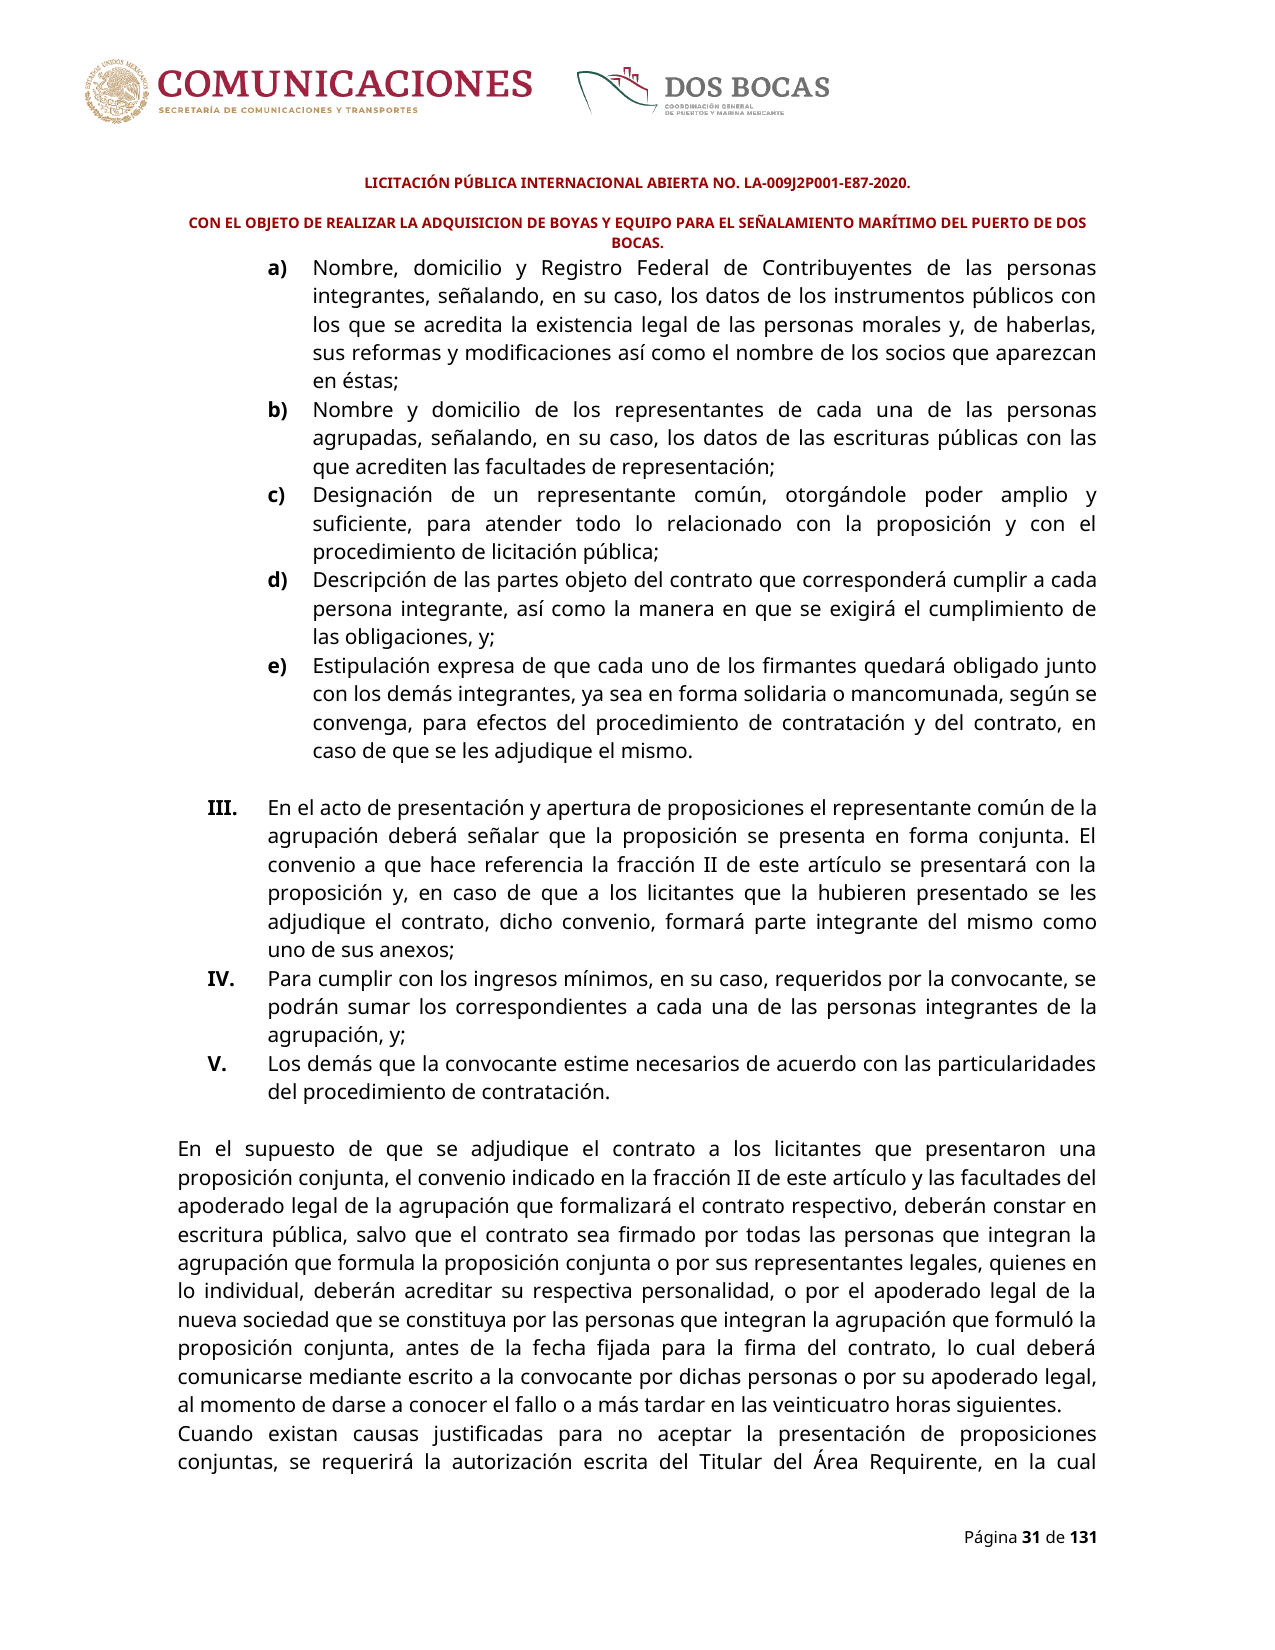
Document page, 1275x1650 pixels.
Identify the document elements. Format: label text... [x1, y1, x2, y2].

text d) Descripción de las partes objeto del contrato que corresponderá cumplir a cada persona integrante, así como la manera en que se exigirá el cumplimiento de las obligaciones, y; [267, 566, 1098, 651]
text En el supuesto de que se adjudique el contrato a los licitantes que presentaron una proposición conjunta, el convenio indicado en la fracción II de este artículo y las facultades del apoderado legal de la agrupación que formalizará el contrato respectivo, deberán constar en escritura pública, salvo que el contrato sea firmado por todas las personas que integran la agrupación que formula la proposición conjunta o por sus representantes legales, quienes en lo individual, deberán acreditar su respectiva personalidad, o por el apoderado legal de la nueva sociedad que se constituya por las personas que integran la agrupación que formuló la proposición conjunta, antes de la fecha fijada para la firma del contrato, lo cual deberá comunicarse mediante escrito a la convocante por dichas personas o por su apoderado legal, al momento de darse a conocer el fallo o a más tardar en las veinticuatro horas siguientes. [177, 1134, 1098, 1419]
text b) Nombre y domicilio de los representantes de cada una de las personas agrupadas, señalando, en su caso, los datos de las escrituras públicas con las que acrediten las facultades de representación; [267, 395, 1098, 480]
text III. En el acto de presentación y apertura de proposiciones el representante común de la agrupación deberá señalar que la proposición se presenta en forma conjunta. El convenio a que hace referencia la fracción II de este artículo se presentará con la proposición y, en caso de que a los licitantes que la hubieren presentado se les adjudique el contrato, dicho convenio, formará parte integrante del mismo como uno de sus anexos; [207, 793, 1098, 964]
text a) Nombre, domicilio y Registro Federal de Contribuyentes de las personas integrantes, señalando, en su caso, los datos de los instrumentos públicos con los que se acredita la existencia legal de las personas morales y, de haberlas, sus reformas y modificaciones así como el nombre de los socios que aparezcan en éstas; [267, 253, 1098, 395]
picture [577, 67, 829, 115]
text e) Estipulación expresa de que cada uno de los firmantes quedará obligado junto con los demás integrantes, ya sea en forma solidaria o mancomunada, según se convenga, para efectos del procedimiento de contratación y del contrato, en caso de que se les adjudique el mismo. [267, 651, 1098, 765]
text V. Los demás que la convocante estime necesarios de acuerdo con las particularidades del procedimiento de contratación. [207, 1049, 1098, 1106]
picture [80, 51, 536, 134]
text IV. Para cumplir con los ingresos mínimos, en su caso, requeridos por la convocante, se podrán sumar los correspondientes a cada una de las personas integrantes de la agrupación, y; [207, 964, 1098, 1049]
text c) Designación de un representante común, otorgándole poder amplio y suficiente, para atender todo lo relacionado con la proposición y con el procedimiento de licitación pública; [267, 480, 1098, 566]
